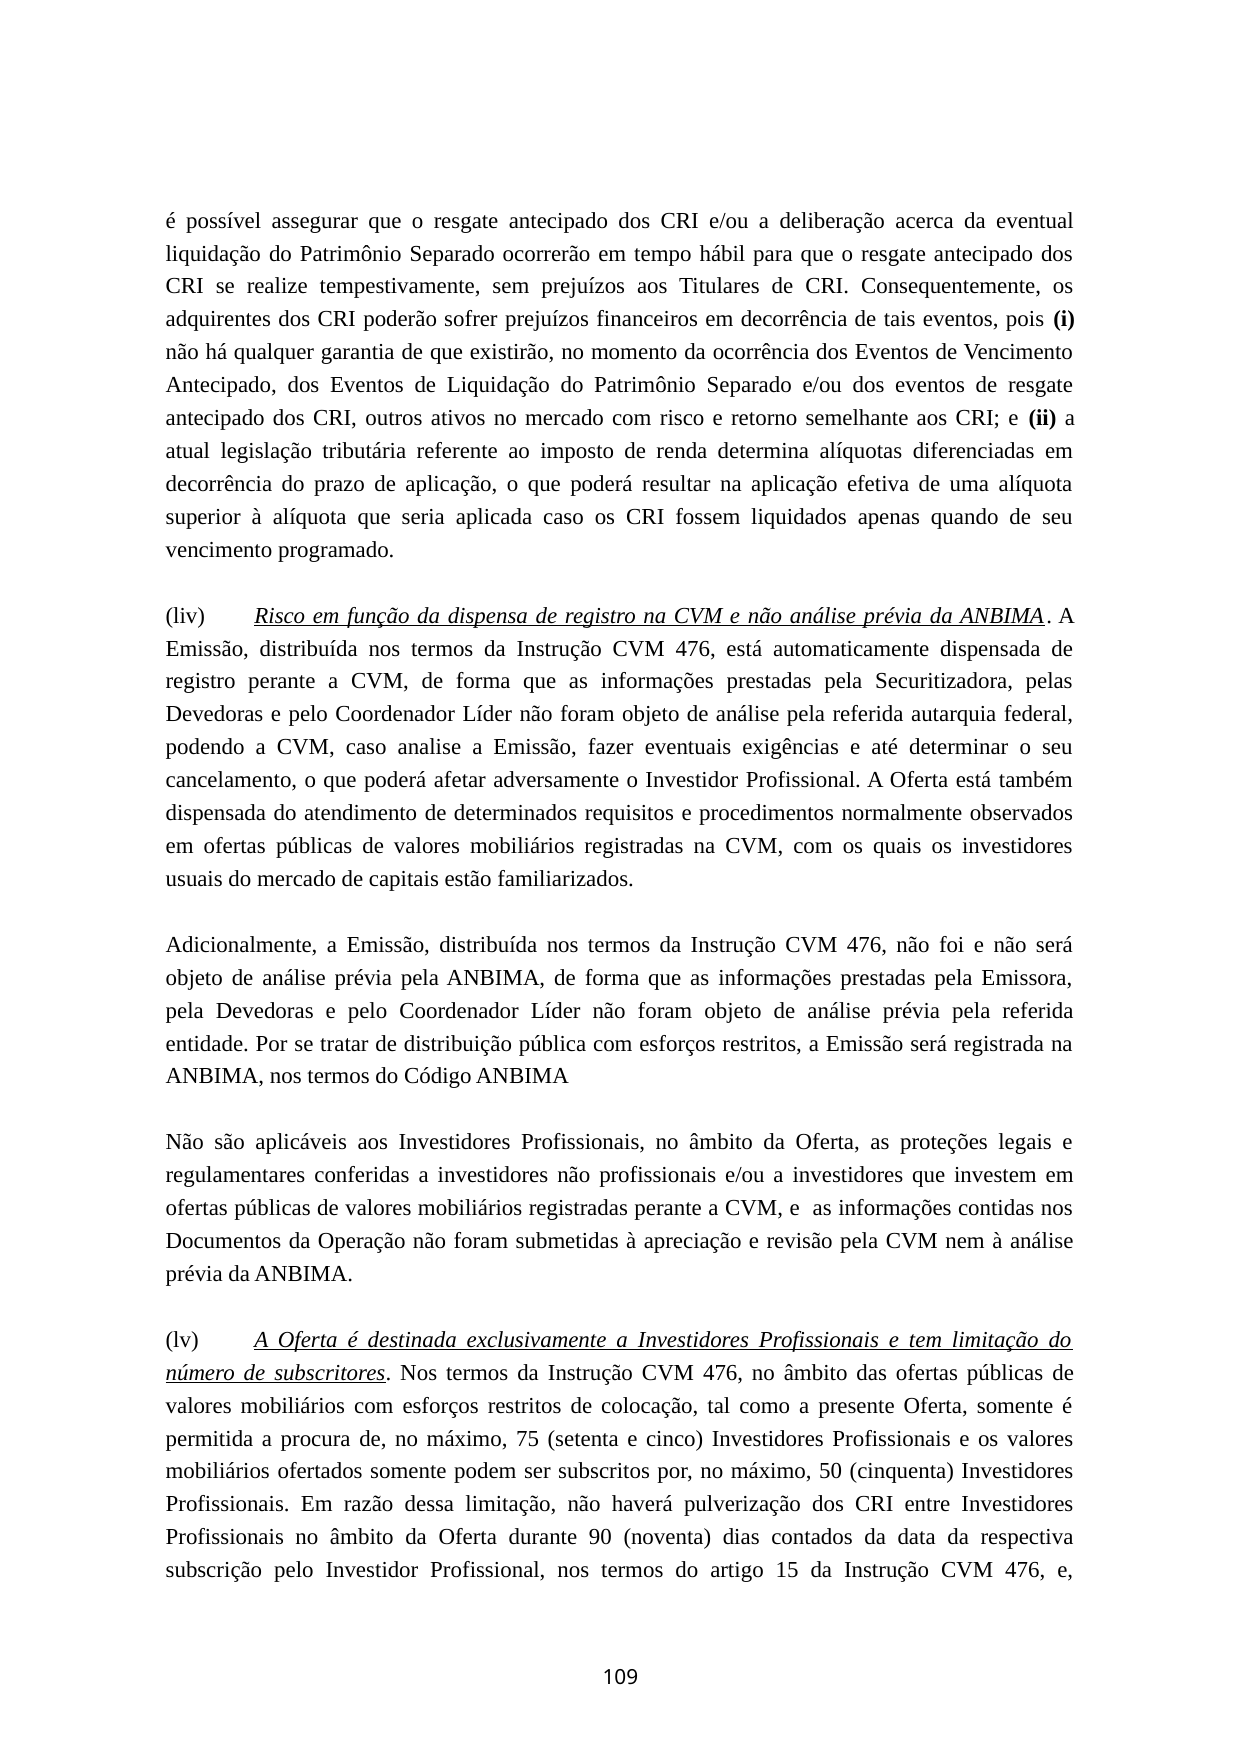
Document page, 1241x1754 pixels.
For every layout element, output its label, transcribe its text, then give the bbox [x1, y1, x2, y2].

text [165, 1326, 1075, 1583]
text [165, 207, 1075, 562]
text Risco em função da dispensa de registro na CVM e não análise prévia da ANBIMA. A Emissão, distribuída nos termos da Instrução CVM 476, está automaticamente dispensada de registro perante a CVM, de forma que as informações prestadas pela Securitizadora, pelas Devedoras e pelo Coordenador Líder não foram objeto de análise pela referida autarquia federal, podendo a CVM, caso analise a Emissão, fazer eventuais exigências e até determinar o seu cancelamento, o que poderá afetar adversamente o Investidor Profissional. A Oferta está também dispensada do atendimento de determinados requisitos e procedimentos normalmente observados em ofertas públicas de valores mobiliários registradas na CVM, com os quais os investidores usuais do mercado de capitais estão familiarizados. [165, 602, 1075, 891]
list Adicionalmente, a Emissão, distribuída nos termos da Instrução CVM 476, não foi e não será objeto de análise prévia pela ANBIMA, de forma que as informações prestadas pela Emissora, pela Devedoras e pelo Coordenador Líder não foram objeto de análise prévia pela referida entidade. Por se tratar de distribuição pública com esforços restritos, a Emissão será registrada na ANBIMA, nos termos do Código ANBIMA [165, 931, 1075, 1089]
list Não são aplicáveis aos Investidores Profissionais, no âmbito da Oferta, as proteções legais e regulamentares conferidas a investidores não profissionais e/ou a investidores que investem em ofertas públicas de valores mobiliários registradas perante a CVM, e as informações contidas nos Documentos da Operação não foram submetidas à apreciação e revisão pela CVM nem à análise prévia da ANBIMA. [165, 1128, 1075, 1286]
